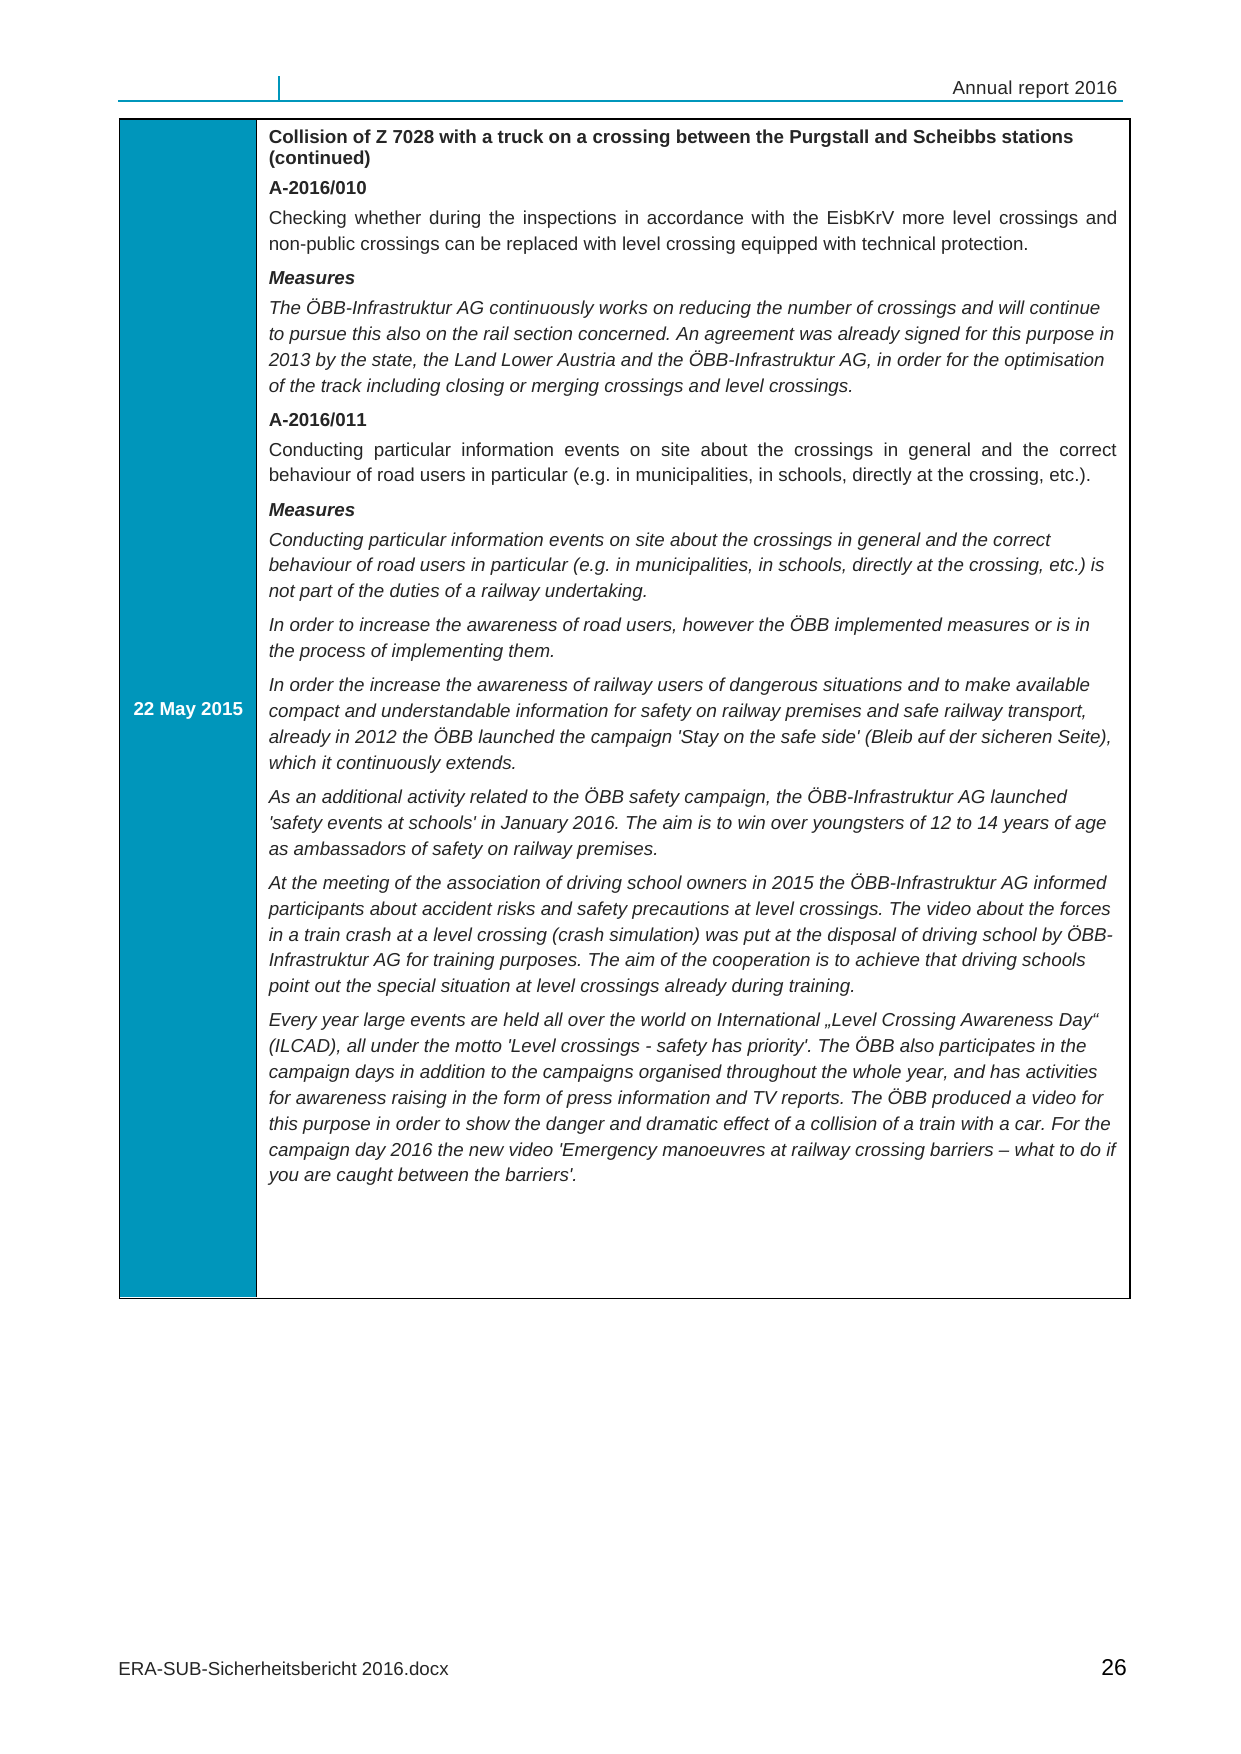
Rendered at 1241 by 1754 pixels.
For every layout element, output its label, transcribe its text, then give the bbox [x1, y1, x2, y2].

table_cell Collision of Z 7028 with a truck on a crossing between the Purgstall and Scheibbs stations (continued) A-2016/010 Checking whether during the inspections in accordance with the EisbKrV more level crossings and non-public crossings can be replaced with level crossing equipped with technical protection. Measures The ÖBB-Infrastruktur AG continuously works on reducing the number of crossings and will continue to pursue this also on the rail section concerned. An agreement was already signed for this purpose in 2013 by the state, the Land Lower Austria and the ÖBB-Infrastruktur AG, in order for the optimisation of the track including closing or merging crossings and level crossings. A-2016/011 Conducting particular information events on site about the crossings in general and the correct behaviour of road users in particular (e.g. in municipalities, in schools, directly at the crossing, etc.). Measures Conducting particular information events on site about the crossings in general and the correct behaviour of road users in particular (e.g. in municipalities, in schools, directly at the crossing, etc.) is not part of the duties of a railway undertaking. In order to increase the awareness of road users, however the ÖBB implemented measures or is in the process of implementing them. In order the increase the awareness of railway users of dangerous situations and to make available compact and understandable information for safety on railway premises and safe railway transport, already in 2012 the ÖBB launched the campaign 'Stay on the safe side' (Bleib auf der sicheren Seite), which it continuously extends. As an additional activity related to the ÖBB safety campaign, the ÖBB-Infrastruktur AG launched 'safety events at schools' in January 2016. The aim is to win over youngsters of 12 to 14 years of age as ambassadors of safety on railway premises. At the meeting of the association of driving school owners in 2015 the ÖBB-Infrastruktur AG informed participants about accident risks and safety precautions at level crossings. The video about the forces in a train crash at a level crossing (crash simulation) was put at the disposal of driving school by ÖBB-Infrastruktur AG for training purposes. The aim of the cooperation is to achieve that driving schools point out the special situation at level crossings already during training. Every year large events are held all over the world on International „Level Crossing Awareness Day“ (ILCAD), all under the motto 'Level crossings - safety has priority'. The ÖBB also participates in the campaign days in addition to the campaigns organised throughout the whole year, and has activities for awareness raising in the form of press information and TV reports. The ÖBB produced a video for this purpose in order to show the danger and dramatic effect of a collision of a train with a car. For the campaign day 2016 the new video 'Emergency manoeuvres at railway crossing barriers – what to do if you are caught between the barriers'. [257, 120, 1129, 1297]
table_cell 22 May 2015 [120, 120, 256, 1297]
